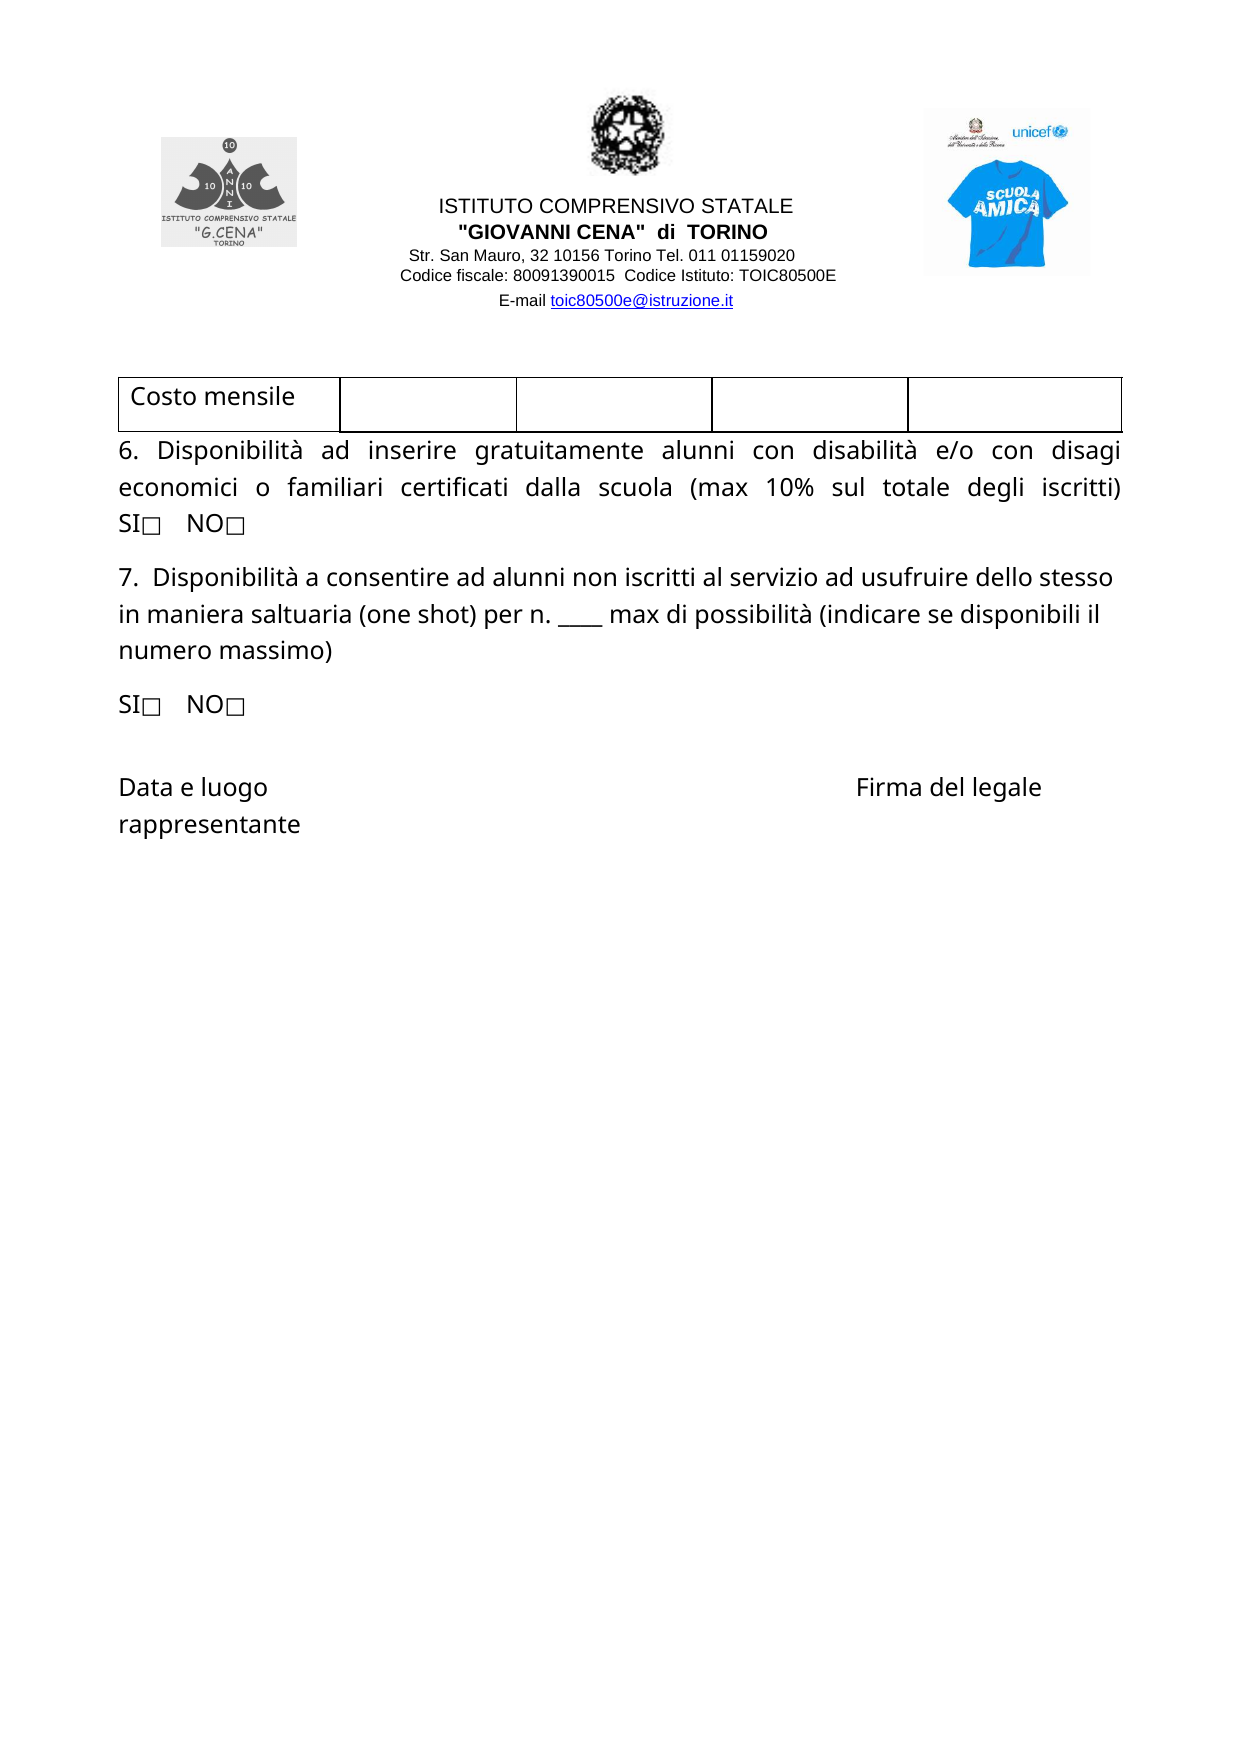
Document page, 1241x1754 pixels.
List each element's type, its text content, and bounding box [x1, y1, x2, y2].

text 7. Disponibilità a consentire ad alunni non iscritti al servizio ad usufruire dello stesso in maniera saltuaria (one shot) per n. ____ max di possibilità (indicare se disponibili il numero massimo) [118, 559, 1122, 667]
table_cell [909, 378, 1121, 431]
picture [161, 137, 297, 247]
table_cell [341, 378, 516, 431]
text SI□ NO□ [118, 686, 1122, 751]
table_cell [713, 378, 907, 431]
text 6. Disponibilità ad inserire gratuitamente alunni con disabilità e/o con disagi economici o familiari certificati dalla scuola (max 10% sul totale degli iscritti) SI□ NO□ [118, 432, 1122, 540]
picture [554, 73, 678, 176]
table_cell [517, 378, 711, 431]
text Data e luogo Firma del legale rappresentante [118, 769, 1122, 840]
table_cell Costo mensile [119, 378, 339, 431]
picture [923, 108, 1091, 276]
